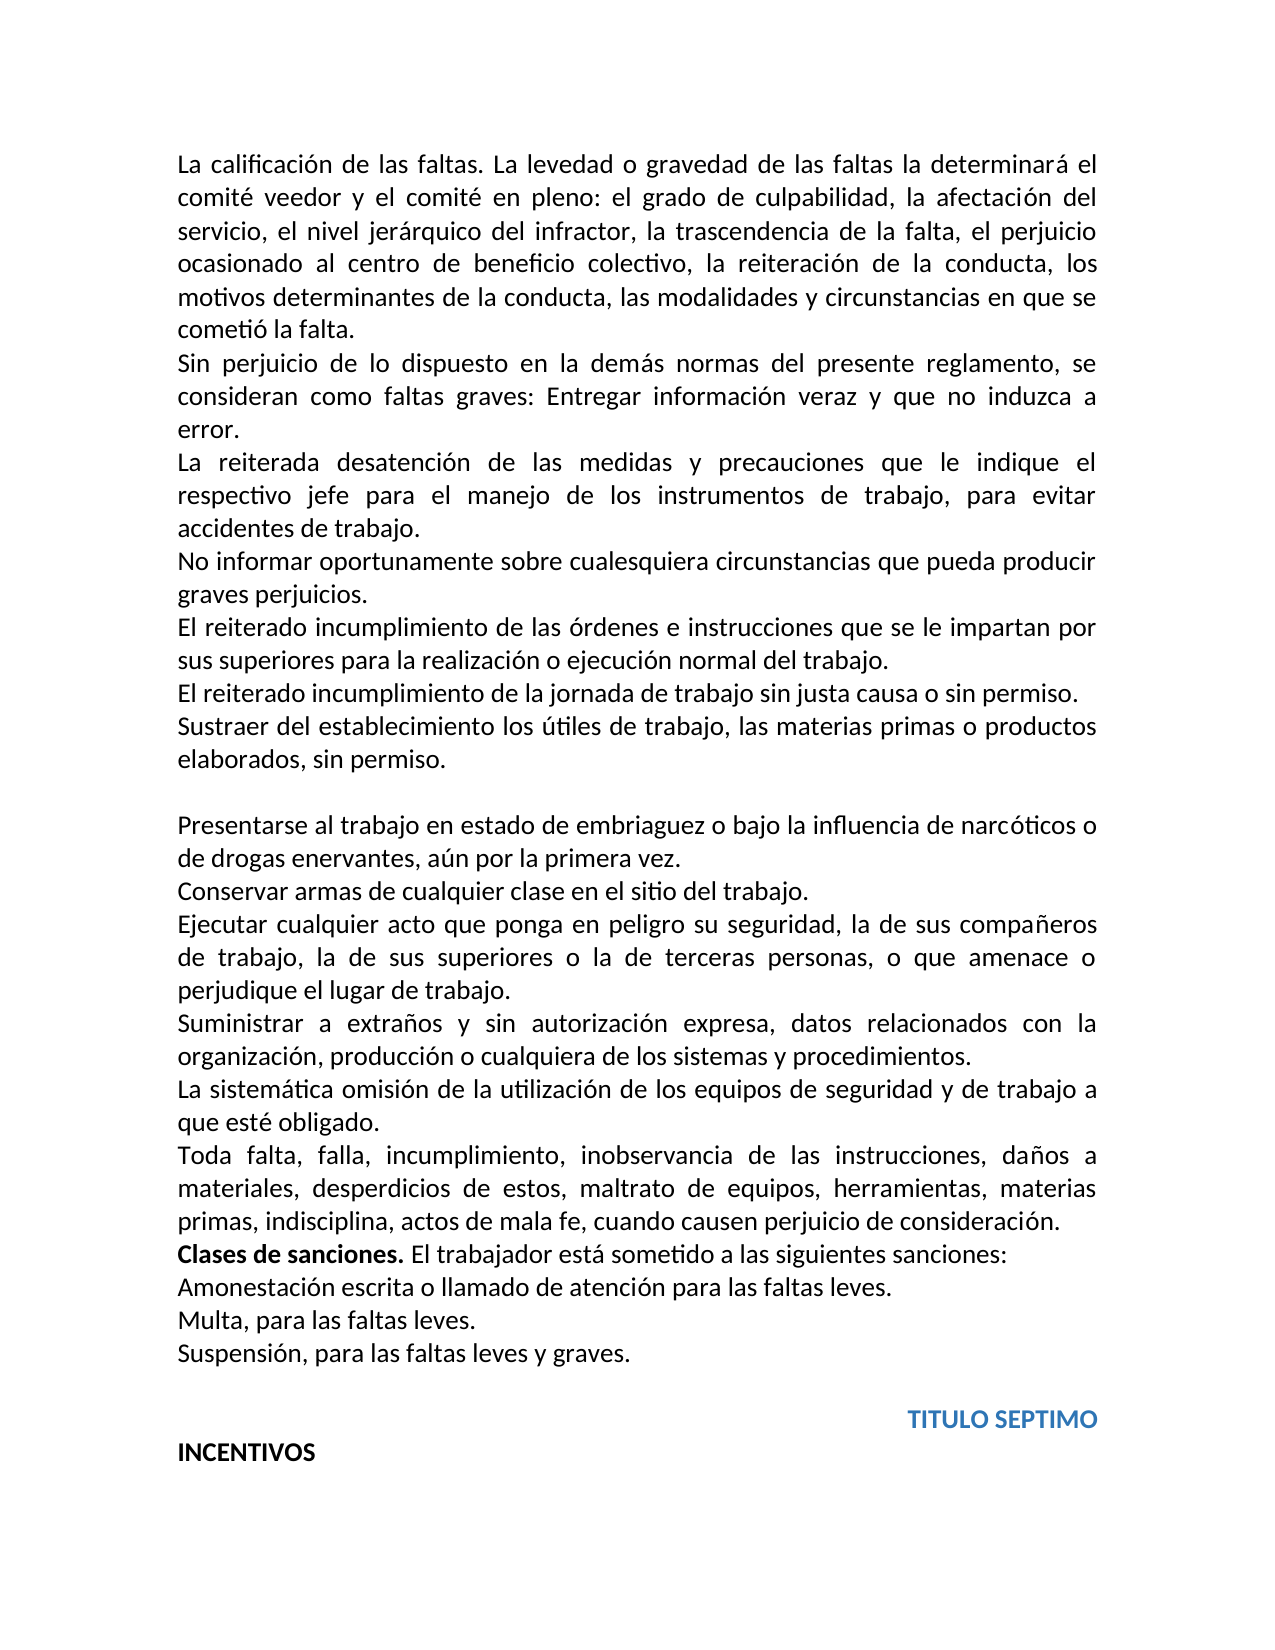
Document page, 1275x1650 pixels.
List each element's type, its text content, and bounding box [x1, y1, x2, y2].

text Toda falta, falla, incumplimiento, inobservancia de las instrucciones, daños a materiales, desperdicios de estos, maltrato de equipos, herramientas, materias primas, indisciplina, actos de mala fe, cuando causen perjuicio de consideración. [177, 1138, 1098, 1237]
text Conservar armas de cualquier clase en el sitio del trabajo. [177, 874, 1098, 907]
text La reiterada desatención de las medidas y precauciones que le indique el respectivo jefe para el manejo de los instrumentos de trabajo, para evitar accidentes de trabajo. [177, 445, 1098, 544]
text La sistemática omisión de la utilización de los equipos de seguridad y de trabajo a que esté obligado. [177, 1072, 1098, 1138]
text No informar oportunamente sobre cualesquiera circunstancias que pueda producir graves perjuicios. [177, 544, 1098, 610]
text Suministrar a extraños y sin autorización expresa, datos relacionados con la organización, producción o cualquiera de los sistemas y procedimientos. [177, 1006, 1098, 1072]
text Ejecutar cualquier acto que ponga en peligro su seguridad, la de sus compañeros de trabajo, la de sus superiores o la de terceras personas, o que amenace o perjudique el lugar de trabajo. [177, 907, 1098, 1006]
text Multa, para las faltas leves. [177, 1303, 1098, 1336]
text Presentarse al trabajo en estado de embriaguez o bajo la influencia de narcóticos o de drogas enervantes, aún por la primera vez. [177, 808, 1098, 874]
text Sustraer del establecimiento los útiles de trabajo, las materias primas o productos elaborados, sin permiso. [177, 709, 1098, 775]
text Suspensión, para las faltas leves y graves. [177, 1336, 1098, 1369]
text Amonestación escrita o llamado de atención para las faltas leves. [177, 1270, 1098, 1303]
text El reiterado incumplimiento de las órdenes e instrucciones que se le impartan por sus superiores para la realización o ejecución normal del trabajo. [177, 610, 1098, 676]
text Clases de sanciones. El trabajador está sometido a las siguientes sanciones: [177, 1237, 1098, 1270]
text La calificación de las faltas. La levedad o gravedad de las faltas la determinará el comité veedor y el comité en pleno: el grado de culpabilidad, la afectación del servicio, el nivel jerárquico del infractor, la trascendencia de la falta, el perjuicio ocasionado al centro de beneficio colectivo, la reiteración de la conducta, los motivos determinantes de la conducta, las modalidades y circunstancias en que se cometió la falta. [177, 148, 1098, 346]
text INCENTIVOS [177, 1435, 1098, 1468]
text El reiterado incumplimiento de la jornada de trabajo sin justa causa o sin permiso. [177, 676, 1098, 709]
text TITULO SEPTIMO [177, 1402, 1098, 1435]
text Sin perjuicio de lo dispuesto en la demás normas del presente reglamento, se consideran como faltas graves: Entregar información veraz y que no induzca a error. [177, 346, 1098, 445]
